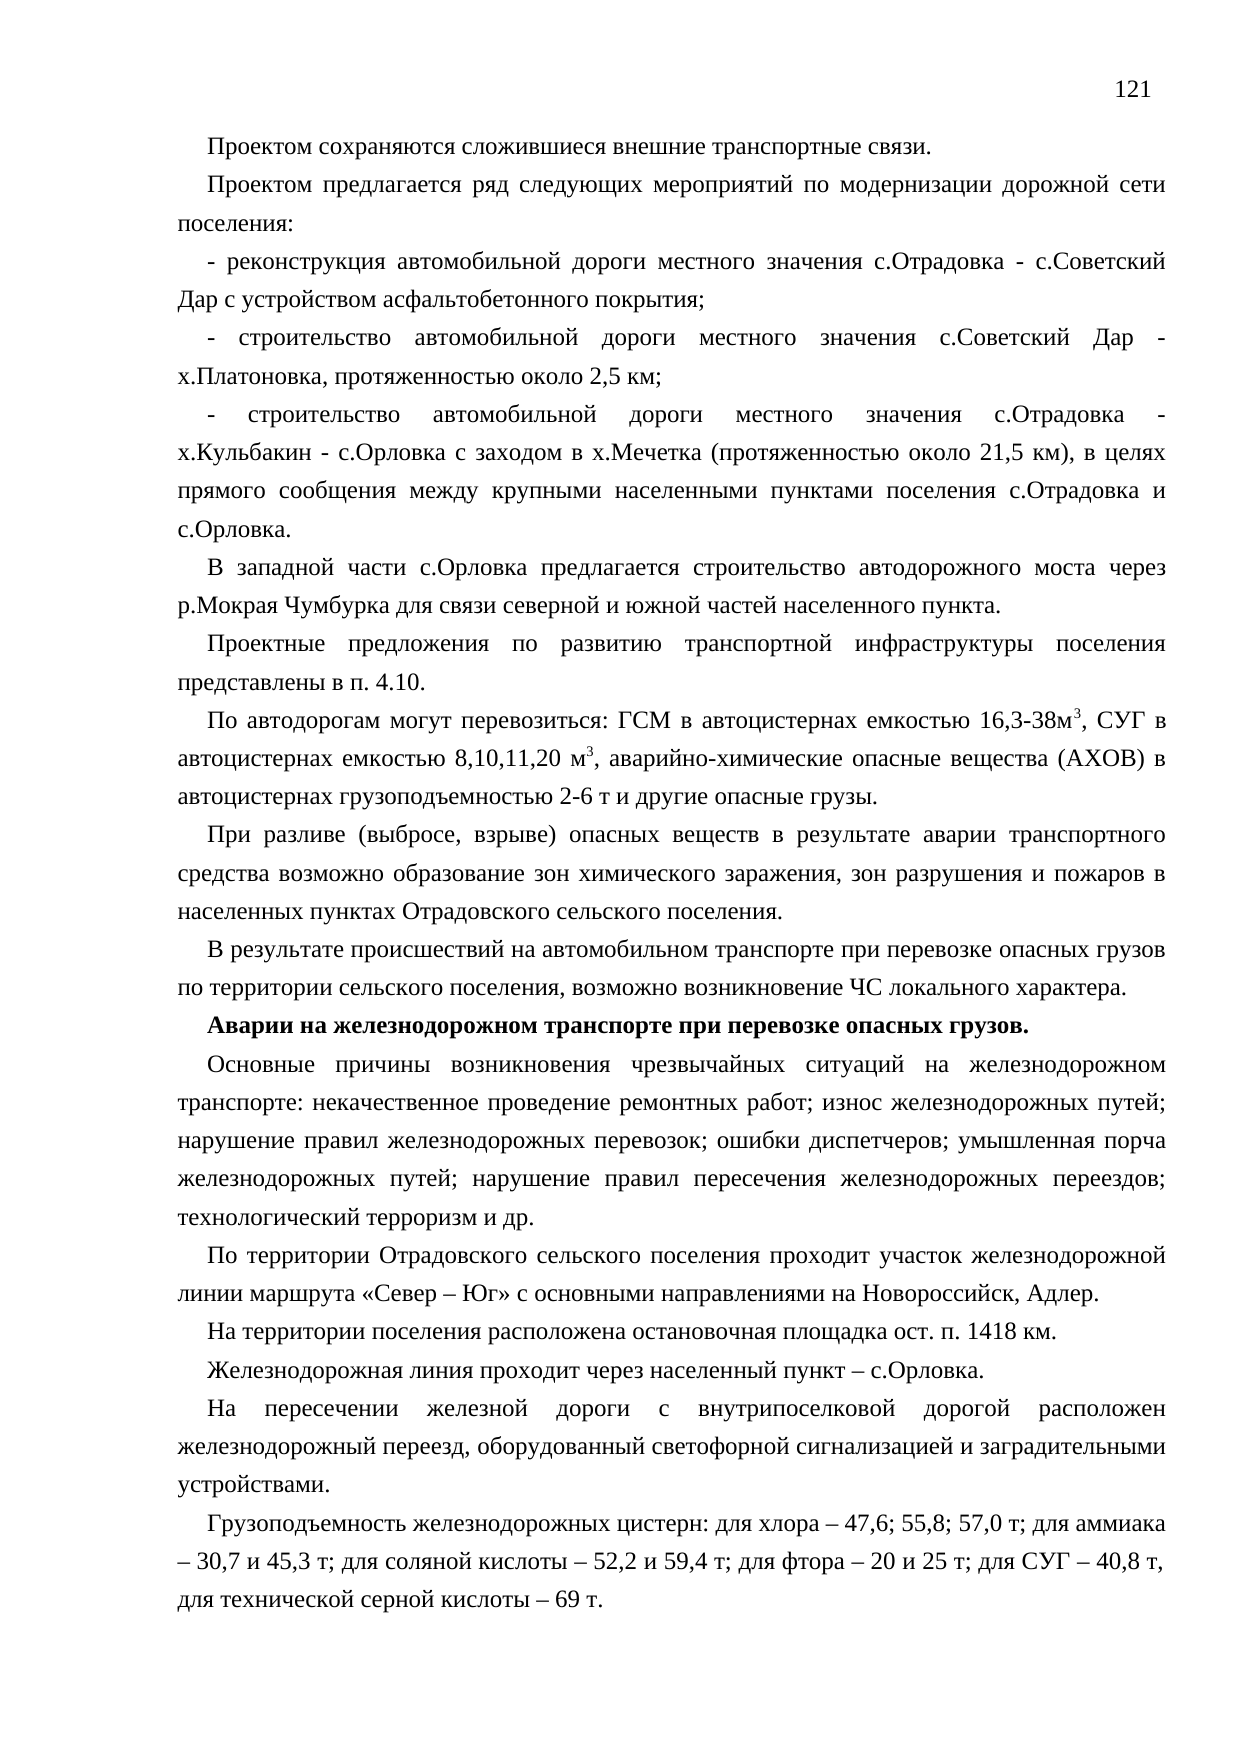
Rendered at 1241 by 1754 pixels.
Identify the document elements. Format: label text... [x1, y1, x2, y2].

text Проектные предложения по развитию транспортной инфраструктуры поселения представлены в п. 4.10. [177, 628, 1167, 695]
text При разливе (выбросе, взрыве) опасных веществ в результате аварии транспортного средства возможно образование зон химического заражения, зон разрушения и пожаров в населенных пунктах Отрадовского сельского поселения. [177, 819, 1167, 925]
text Проектом сохраняются сложившиеся внешние транспортные связи. [177, 131, 1167, 160]
text В результате происшествий на автомобильном транспорте при перевозке опасных грузов по территории сельского поселения, возможно возникновение ЧС локального характера. [177, 934, 1167, 1001]
text Аварии на железнодорожном транспорте при перевозке опасных грузов. [177, 1011, 1167, 1039]
text На пересечении железной дороги с внутрипоселковой дорогой расположен железнодорожный переезд, оборудованный светофорной сигнализацией и заградительными устройствами. [177, 1393, 1167, 1498]
text Железнодорожная линия проходит через населенный пункт – с.Орловка. [177, 1355, 1167, 1383]
text - строительство автомобильной дороги местного значения с.Советский Дар - х.Платоновка, протяженностью около ; [177, 322, 1167, 389]
text Грузоподъемность железнодорожных цистерн: для хлора – 47,6; 55,8; 57,0 т; для аммиака – 30,7 и 45,3 т; для соляной кислоты – 52,2 и 59,4 т; для фтора – 20 и 25 т; для СУГ – 40,8 т, для технической серной кислоты – 69 т. [177, 1508, 1167, 1613]
text Основные причины возникновения чрезвычайных ситуаций на железнодорожном транспорте: некачественное проведение ремонтных работ; износ железнодорожных путей; нарушение правил железнодорожных перевозок; ошибки диспетчеров; умышленная порча железнодорожных путей; нарушение правил пересечения железнодорожных переездов; технологический терроризм и др. [177, 1049, 1167, 1231]
text - реконструкция автомобильной дороги местного значения с.Отрадовка - с.Советский Дар с устройством асфальтобетонного покрытия; [177, 246, 1167, 313]
text На территории поселения расположена остановочная площадка ост. п. . [177, 1316, 1167, 1345]
text В западной части с.Орловка предлагается строительство автодорожного моста через р.Мокрая Чумбурка для связи северной и южной частей населенного пункта. [177, 552, 1167, 619]
text По автодорогам могут перевозиться: ГСМ в автоцистернах емкостью 16,3-38м3, СУГ в автоцистернах емкостью 8,10,11,20 м3, аварийно-химические опасные вещества (АХОВ) в автоцистернах грузоподъемностью 2-6 т и другие опасные грузы. [177, 705, 1167, 810]
text - строительство автомобильной дороги местного значения с.Отрадовка - х.Кульбакин - с.Орловка с заходом в х.Мечетка (протяженностью около ), в целях прямого сообщения между крупными населенными пунктами поселения с.Отрадовка и с.Орловка. [177, 399, 1167, 542]
text По территории Отрадовского сельского поселения проходит участок железнодорожной линии маршрута «Север – Юг» с основными направлениями на Новороссийск, Адлер. [177, 1240, 1167, 1307]
text Проектом предлагается ряд следующих мероприятий по модернизации дорожной сети поселения: [177, 169, 1167, 237]
